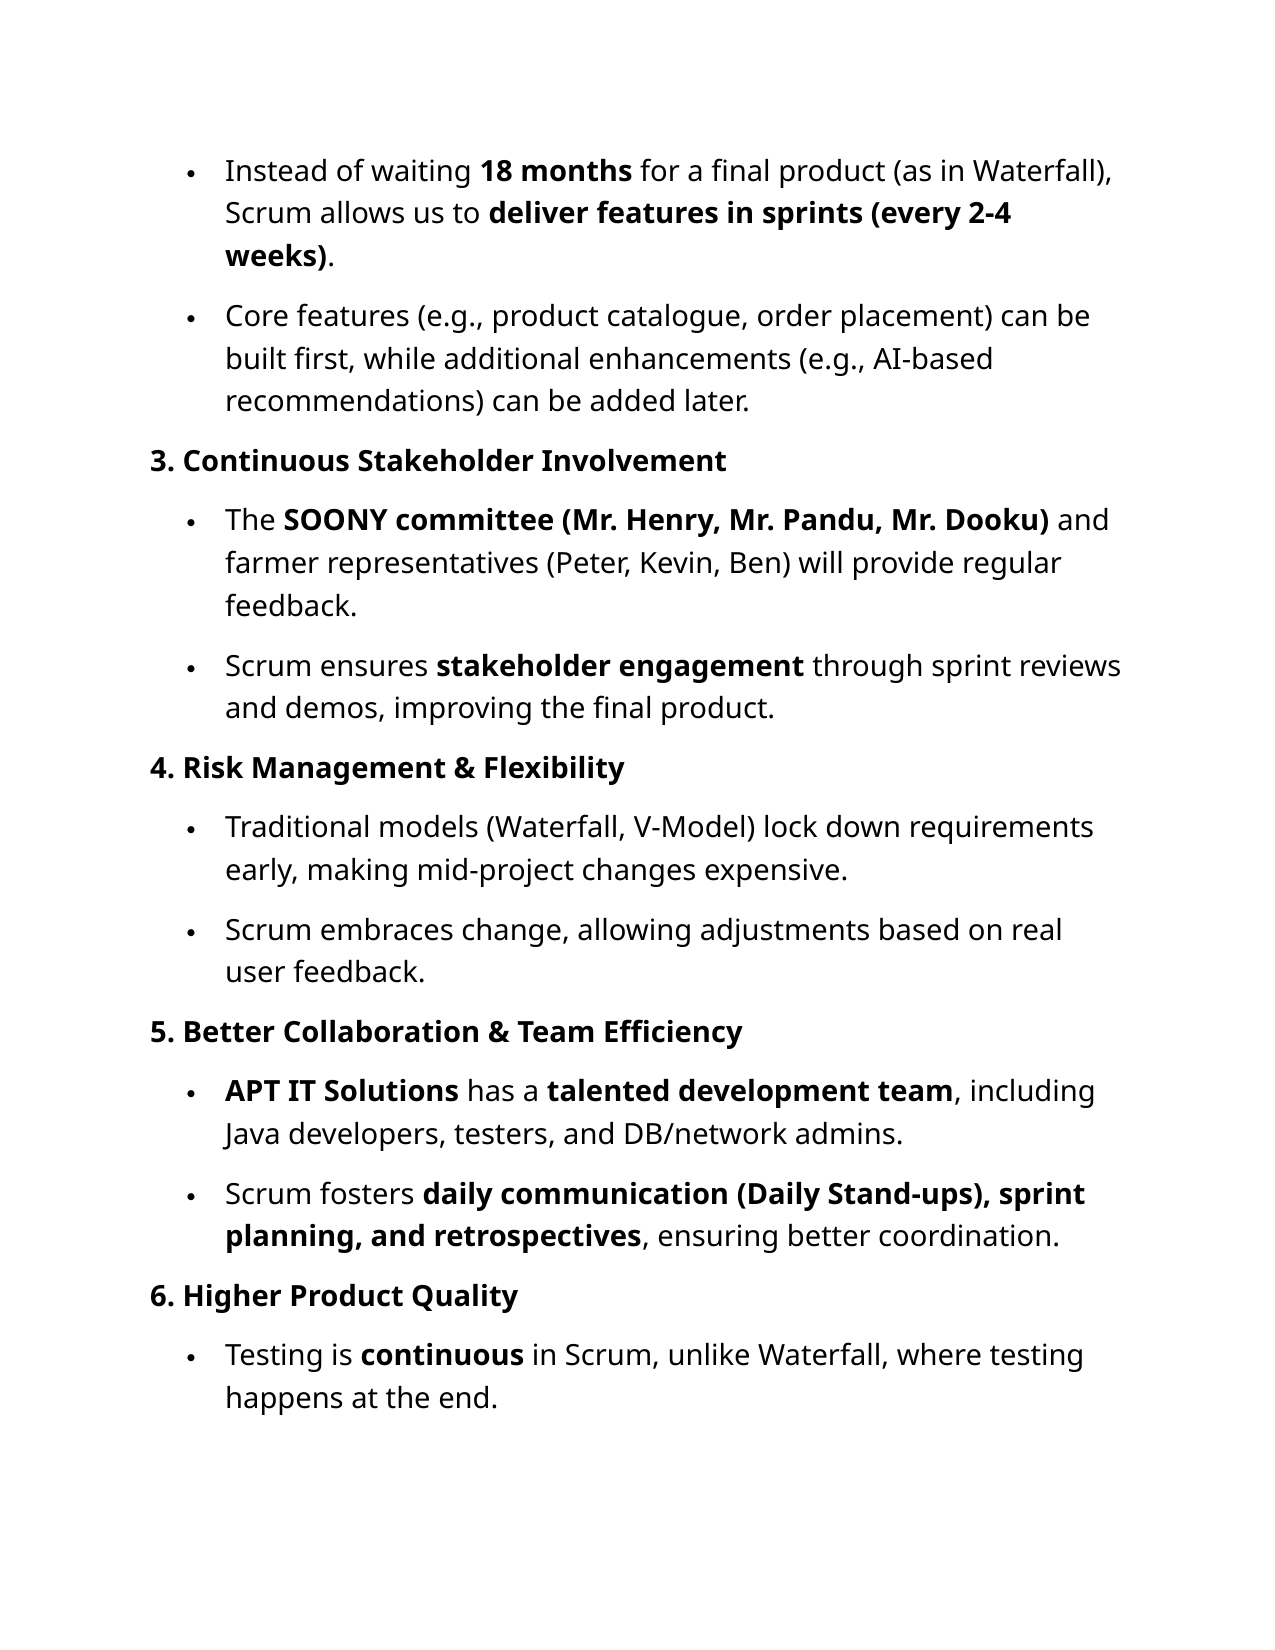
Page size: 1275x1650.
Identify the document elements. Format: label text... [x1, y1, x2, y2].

text 4. Risk Management & Flexibility [150, 747, 1125, 787]
list Instead of waiting 18 months for a final product (as in Waterfall), Scrum allows us to deliver features in sprints (every 2-4 weeks). [187, 150, 1125, 275]
list Testing is continuous in Scrum, unlike Waterfall, where testing happens at the end. [187, 1335, 1125, 1417]
list Scrum embraces change, allowing adjustments based on real user feedback. [187, 909, 1125, 991]
list Traditional models (Waterfall, V-Model) lock down requirements early, making mid-project changes expensive. [187, 807, 1125, 889]
text 3. Continuous Stakeholder Involvement [150, 440, 1125, 480]
list Core features (e.g., product catalogue, order placement) can be built first, while additional enhancements (e.g., AI-based recommendations) can be added later. [187, 295, 1125, 420]
text 6. Higher Product Quality [150, 1275, 1125, 1315]
list Scrum fosters daily communication (Daily Stand-ups), sprint planning, and retrospectives, ensuring better coordination. [187, 1173, 1125, 1255]
text 5. Better Collaboration & Team Efficiency [150, 1011, 1125, 1051]
list The SOONY committee (Mr. Henry, Mr. Pandu, Mr. Dooku) and farmer representatives (Peter, Kevin, Ben) will provide regular feedback. [187, 500, 1125, 625]
list APT IT Solutions has a talented development team, including Java developers, testers, and DB/network admins. [187, 1071, 1125, 1153]
list Scrum ensures stakeholder engagement through sprint reviews and demos, improving the final product. [187, 645, 1125, 727]
